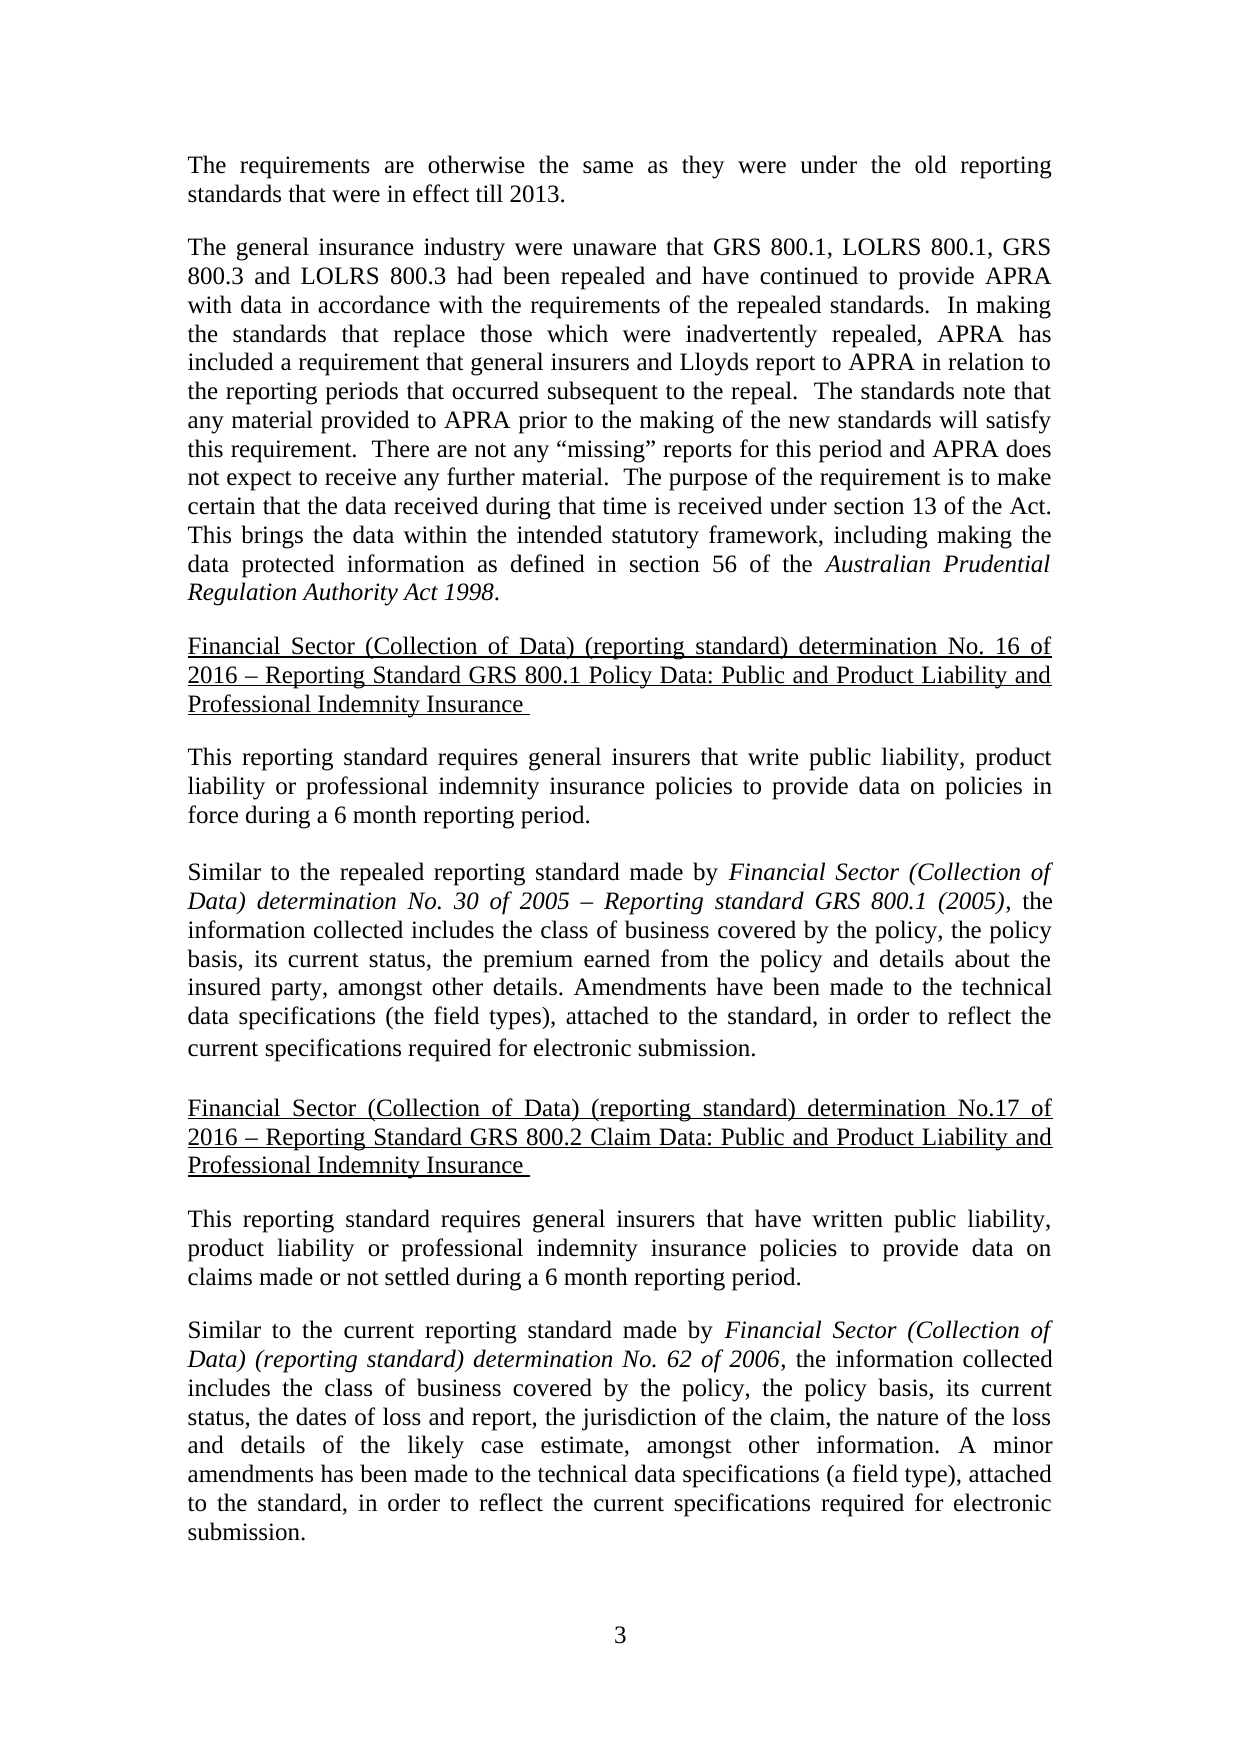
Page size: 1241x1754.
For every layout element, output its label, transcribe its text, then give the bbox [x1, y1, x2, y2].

text The requirements are otherwise the same as they were under the old reporting standards that were in effect till 2013. [187, 150, 1053, 207]
subtitle This reporting standard requires general insurers that write public liability, product liability or professional indemnity insurance policies to provide data on policies in force during a 6 month reporting period. [187, 742, 1053, 829]
title Financial Sector (Collection of Data) (reporting standard) determination No.17 of 2016 – Reporting Standard GRS 800.2 Claim Data: Public and Product Liability and Professional Indemnity Insurance [187, 1093, 1053, 1118]
text The general insurance industry were unaware that GRS 800.1, LOLRS 800.1, GRS 800.3 and LOLRS 800.3 had been repealed and have continued to provide APRA with data in accordance with the requirements of the repealed standards. In making the standards that replace those which were inadvertently repealed, APRA has included a requirement that general insurers and Lloyds report to APRA in relation to the reporting periods that occurred subsequent to the repeal. The standards note that any material provided to APRA prior to the making of the new standards will satisfy this requirement. There are not any “missing” reports for this period and APRA does not expect to receive any further material. The purpose of the requirement is to make certain that the data received during that time is received under section 13 of the Act. This brings the data within the intended statutory framework, including making the data protected information as defined in section 56 of the Australian Prudential Regulation Authority Act 1998. [187, 232, 1053, 606]
subtitle Similar to the repealed reporting standard made by Financial Sector (Collection of Data) determination No. 30 of 2005 – Reporting standard GRS 800.1 (2005), the information collected includes the class of business covered by the policy, the policy basis, its current status, the premium earned from the policy and details about the insured party, amongst other details. Amendments have been made to the technical data specifications (the field types), attached to the standard, in order to reflect the current specifications required for electronic submission. [187, 857, 1053, 1064]
title Financial Sector (Collection of Data) (reporting standard) determination No.17 of 2016 – Reporting Standard GRS 800.2 Claim Data: Public and Product Liability and Professional Indemnity Insurance [187, 1119, 1053, 1147]
title Similar to the current reporting standard made by Financial Sector (Collection of Data) (reporting standard) determination No. 62 of 2006, the information collected includes the class of business covered by the policy, the policy basis, its current status, the dates of loss and report, the jurisdiction of the claim, the nature of the loss and details of the likely case estimate, amongst other information. A minor amendments has been made to the technical data specifications (a field type), attached to the standard, in order to reflect the current specifications required for electronic submission. [187, 1315, 1053, 1545]
title Financial Sector (Collection of Data) (reporting standard) determination No.17 of 2016 – Reporting Standard GRS 800.2 Claim Data: Public and Product Liability and Professional Indemnity Insurance [187, 1148, 1053, 1179]
title This reporting standard requires general insurers that have written public liability, product liability or professional indemnity insurance policies to provide data on claims made or not settled during a 6 month reporting period. [187, 1204, 1053, 1290]
subtitle Financial Sector (Collection of Data) (reporting standard) determination No. 16 of 2016 – Reporting Standard GRS 800.1 Policy Data: Public and Product Liability and Professional Indemnity Insurance [187, 631, 1053, 717]
